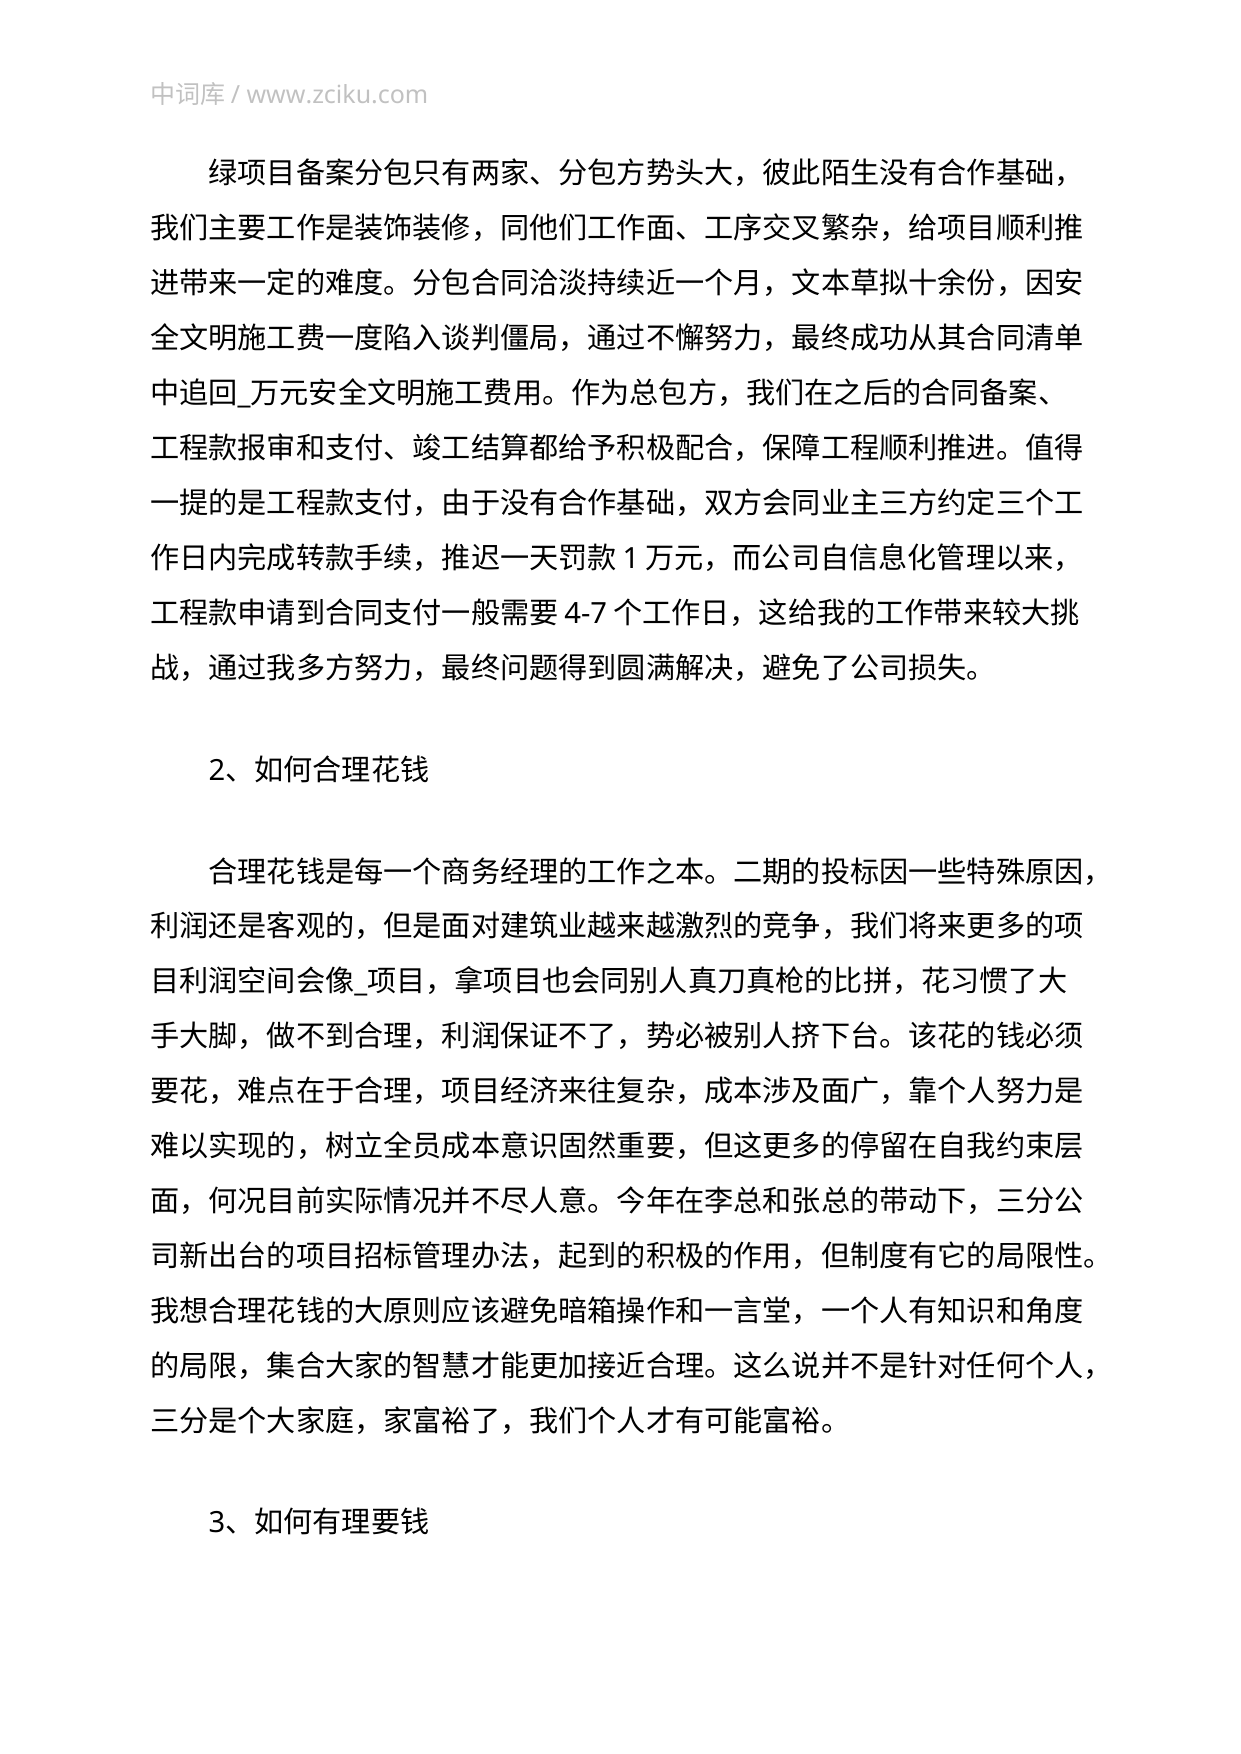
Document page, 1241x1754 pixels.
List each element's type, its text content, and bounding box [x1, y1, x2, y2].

text 3、如何有理要钱 [150, 1499, 1090, 1541]
text 2、如何合理花钱 [150, 746, 1090, 788]
text 绿项目备案分包只有两家、分包方势头大，彼此陌生没有合作基础，我们主要工作是装饰装修，同他们工作面、工序交叉繁杂，给项目顺利推进带来一定的难度。分包合同洽淡持续近一个月，文本草拟十余份，因安全文明施工费一度陷入谈判僵局，通过不懈努力，最终成功从其合同清单中追回_万元安全文明施工费用。作为总包方，我们在之后的合同备案、工程款报审和支付、竣工结算都给予积极配合，保障工程顺利推进。值得一提的是工程款支付，由于没有合作基础，双方会同业主三方约定三个工作日内完成转款手续，推迟一天罚款1万元，而公司自信息化管理以来，工程款申请到合同支付一般需要4-7个工作日，这给我的工作带来较大挑战，通过我多方努力，最终问题得到圆满解决，避免了公司损失。 [150, 150, 1090, 687]
text 合理花钱是每一个商务经理的工作之本。二期的投标因一些特殊原因，利润还是客观的，但是面对建筑业越来越激烈的竞争，我们将来更多的项目利润空间会像_项目，拿项目也会同别人真刀真枪的比拼，花习惯了大手大脚，做不到合理，利润保证不了，势必被别人挤下台。该花的钱必须要花，难点在于合理，项目经济来往复杂，成本涉及面广，靠个人努力是难以实现的，树立全员成本意识固然重要，但这更多的停留在自我约束层面，何况目前实际情况并不尽人意。今年在李总和张总的带动下，三分公司新出台的项目招标管理办法，起到的积极的作用，但制度有它的局限性。我想合理花钱的大原则应该避免暗箱操作和一言堂，一个人有知识和角度的局限，集合大家的智慧才能更加接近合理。这么说并不是针对任何个人，三分是个大家庭，家富裕了，我们个人才有可能富裕。 [150, 848, 1090, 1439]
